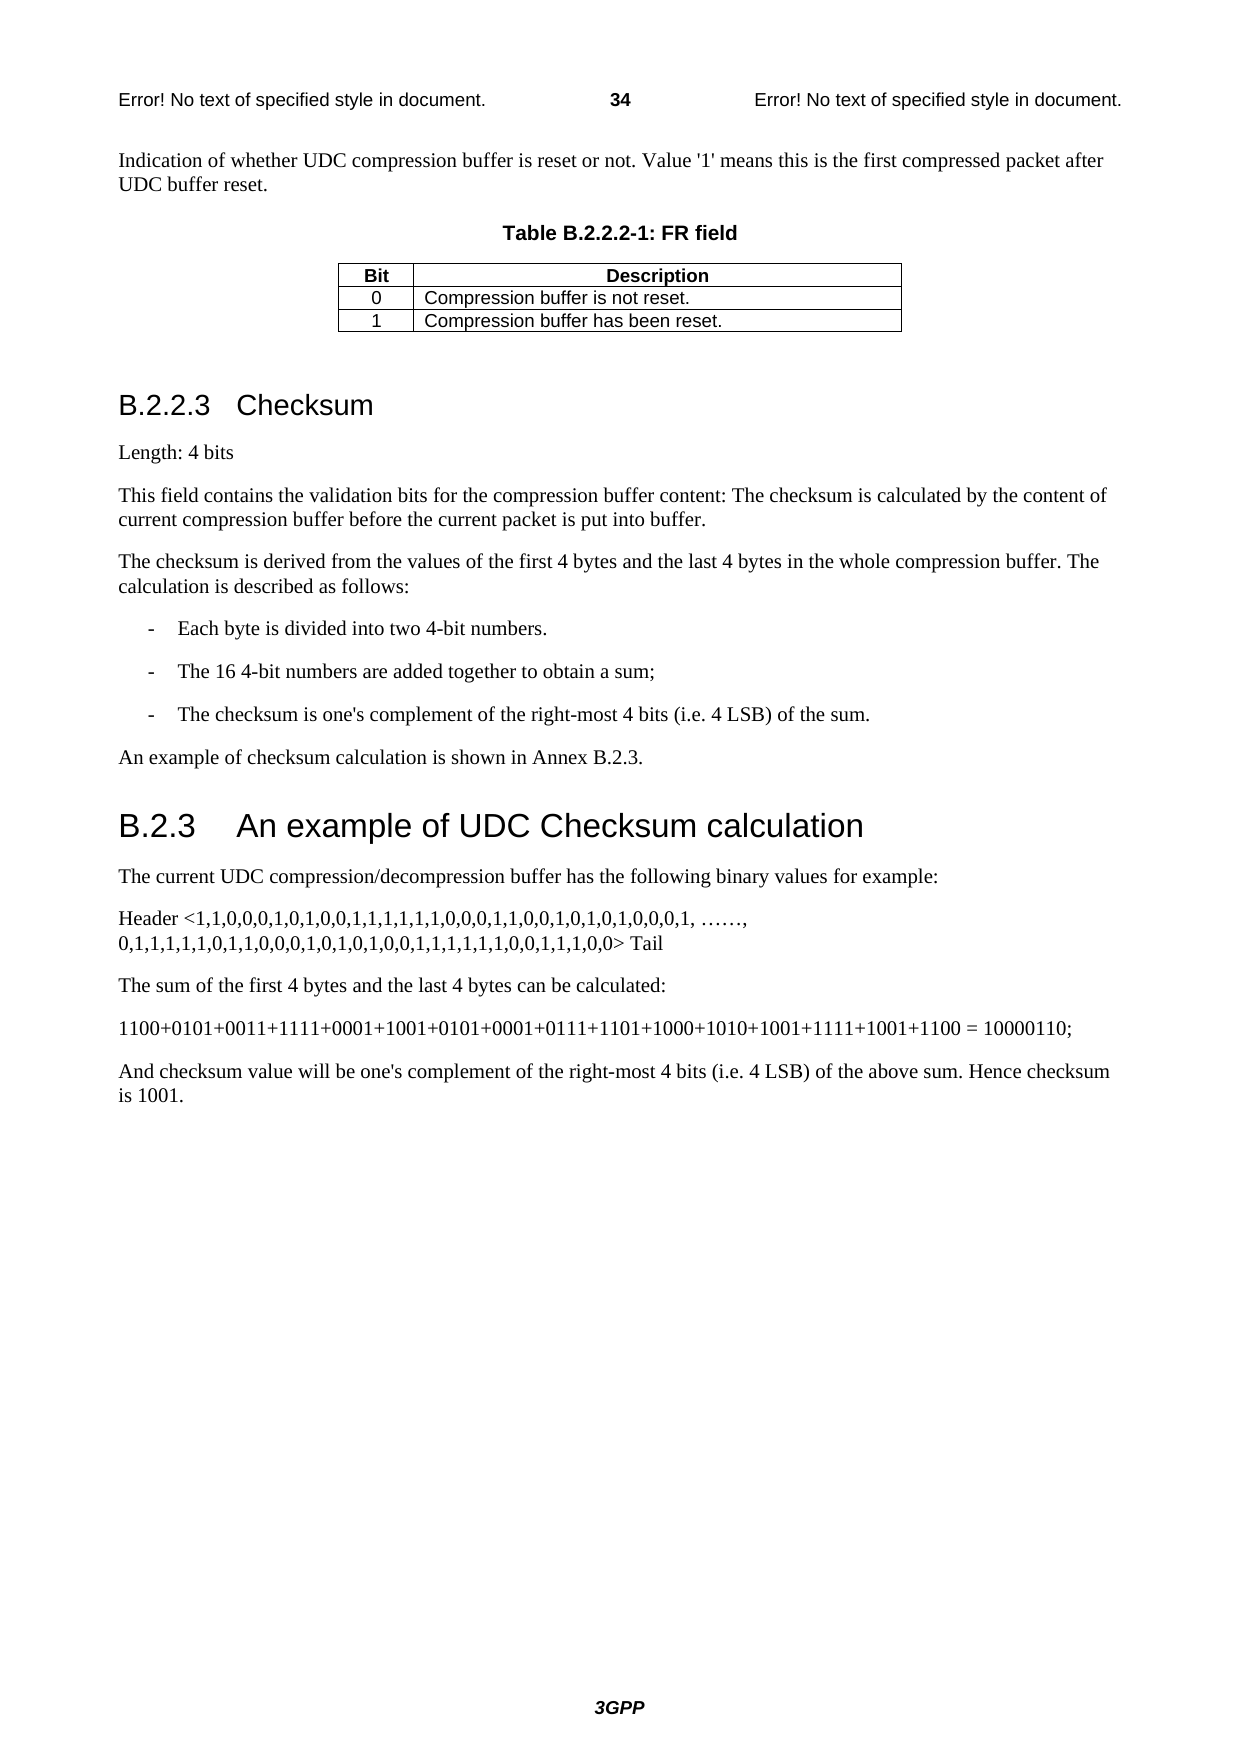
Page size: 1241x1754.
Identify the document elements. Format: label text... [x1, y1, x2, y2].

text Length: 4 bits [118, 440, 1122, 464]
table_cell Compression buffer is not reset. [414, 287, 901, 308]
subtitle B.2.2.3 Checksum [118, 387, 1122, 421]
text 1100+0101+0011+1111+0001+1001+0101+0001+0111+1101+1000+1010+1001+1111+1001+1100 = 10000110; [118, 1016, 1122, 1040]
text The checksum is derived from the values of the first 4 bytes and the last 4 bytes in the whole compression buffer. The calculation is described as follows: [118, 549, 1122, 598]
table_header Description [414, 264, 901, 286]
table_cell Compression buffer has been reset. [414, 310, 901, 331]
text This field contains the validation bits for the compression buffer content: The checksum is calculated by the content of current compression buffer before the current packet is put into buffer. [118, 483, 1122, 531]
table_header Bit [339, 264, 413, 286]
subtitle B.2.3 An example of UDC Checksum calculation [118, 806, 1122, 845]
text And checksum value will be one's complement of the right-most 4 bits (i.e. 4 LSB) of the above sum. Hence checksum is 1001. [118, 1059, 1122, 1107]
text The sum of the first 4 bytes and the last 4 bytes can be calculated: [118, 973, 1122, 997]
text Indication of whether UDC compression buffer is reset or not. Value '1' means this is the first compressed packet after UDC buffer reset. [118, 147, 1122, 196]
text - The checksum is one's complement of the right-most 4 bits (i.e. 4 LSB) of the sum. [148, 702, 1122, 726]
table_cell 0 [339, 287, 413, 308]
table_cell 1 [339, 310, 413, 331]
text - Each byte is divided into two 4-bit numbers. [148, 616, 1122, 640]
text An example of checksum calculation is shown in Annex B.2.3. [118, 745, 1122, 769]
text Header <1,1,0,0,0,1,0,1,0,0,1,1,1,1,1,1,0,0,0,1,1,0,0,1,0,1,0,1,0,0,0,1, ……, 0,1,1,1,1,1,0,1,1,0,0,0,1,0,1,0,1,0,0,1,1,1,1,1,1,0,0,1,1,1,0,0> Tail [118, 906, 1122, 954]
text - The 16 4-bit numbers are added together to obtain a sum; [148, 659, 1122, 683]
text Table B.2.2.2-1: FR field [118, 221, 1122, 244]
text The current UDC compression/decompression buffer has the following binary values for example: [118, 863, 1122, 888]
